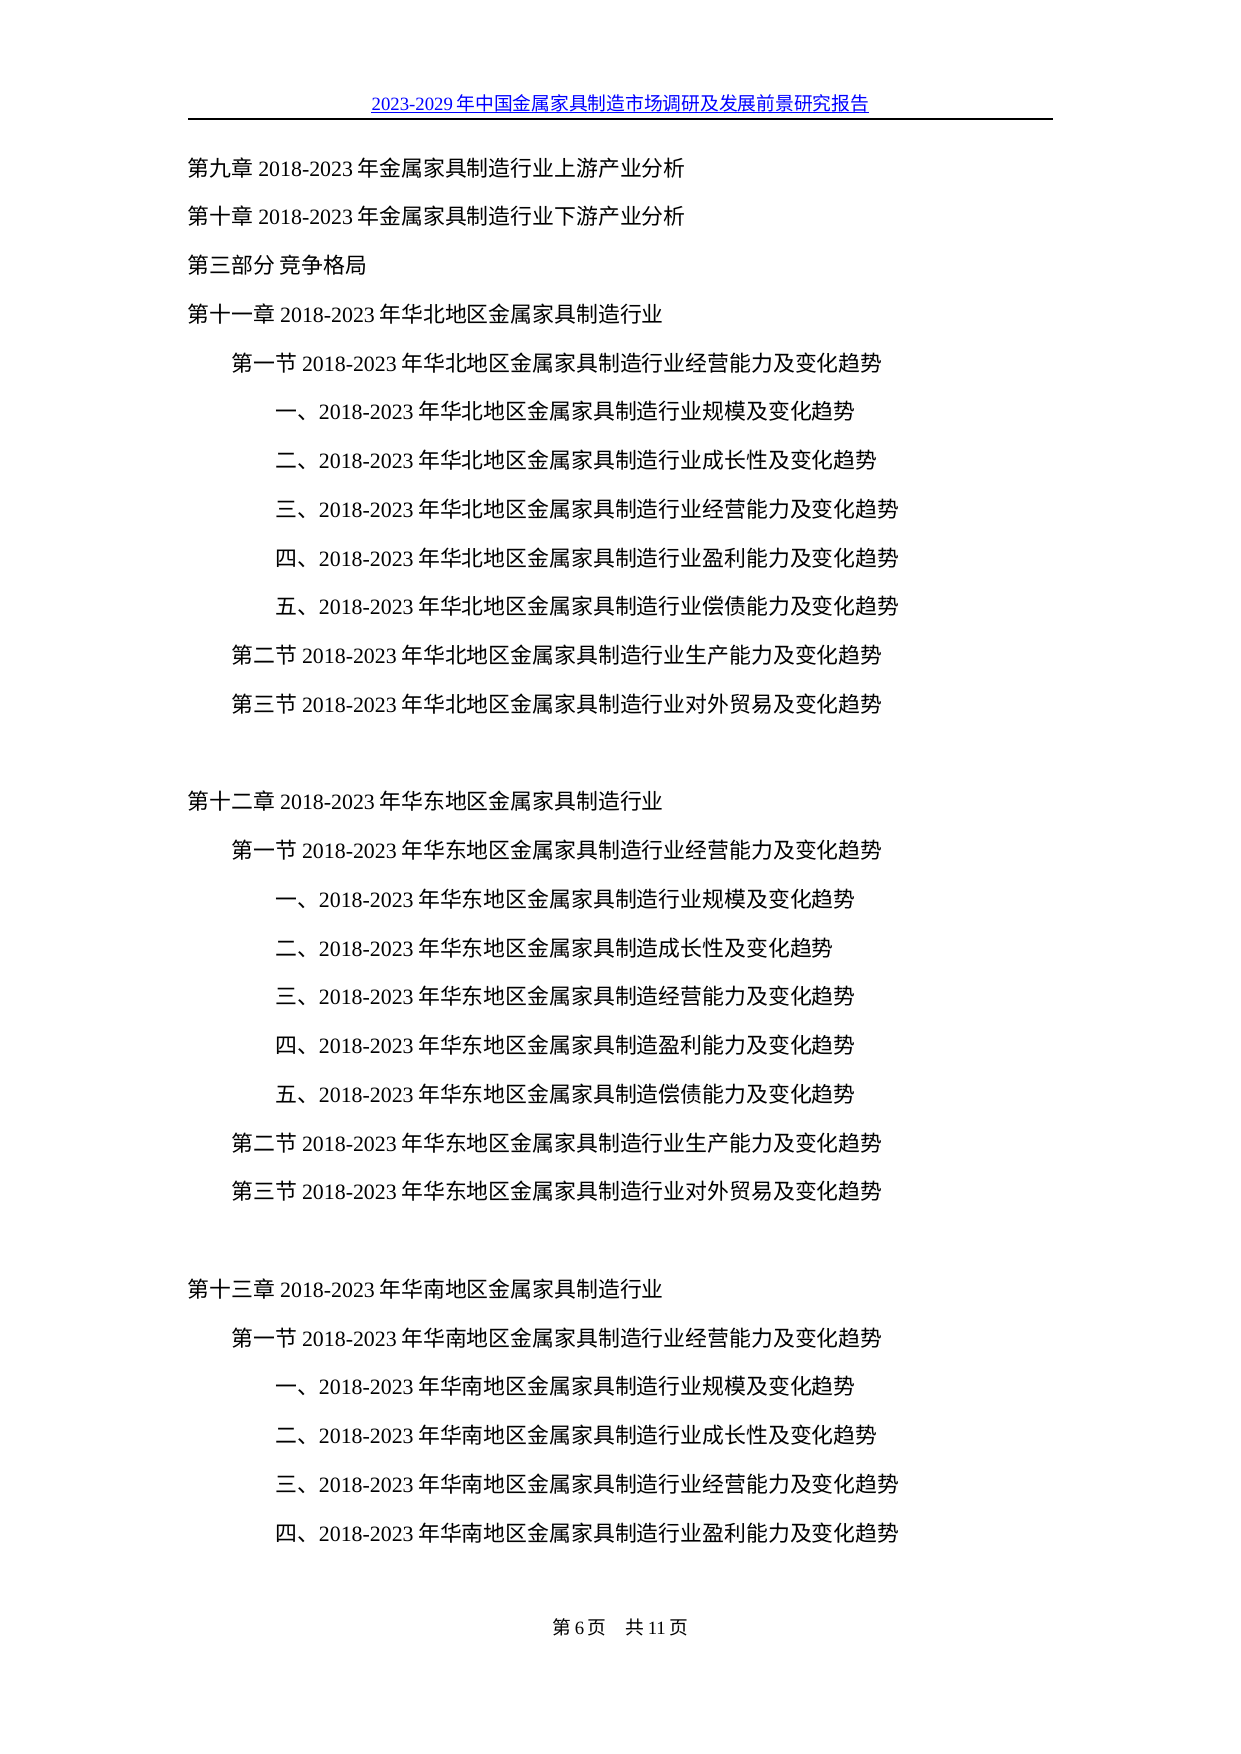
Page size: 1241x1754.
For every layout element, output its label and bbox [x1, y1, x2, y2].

text [187, 150, 1053, 1548]
